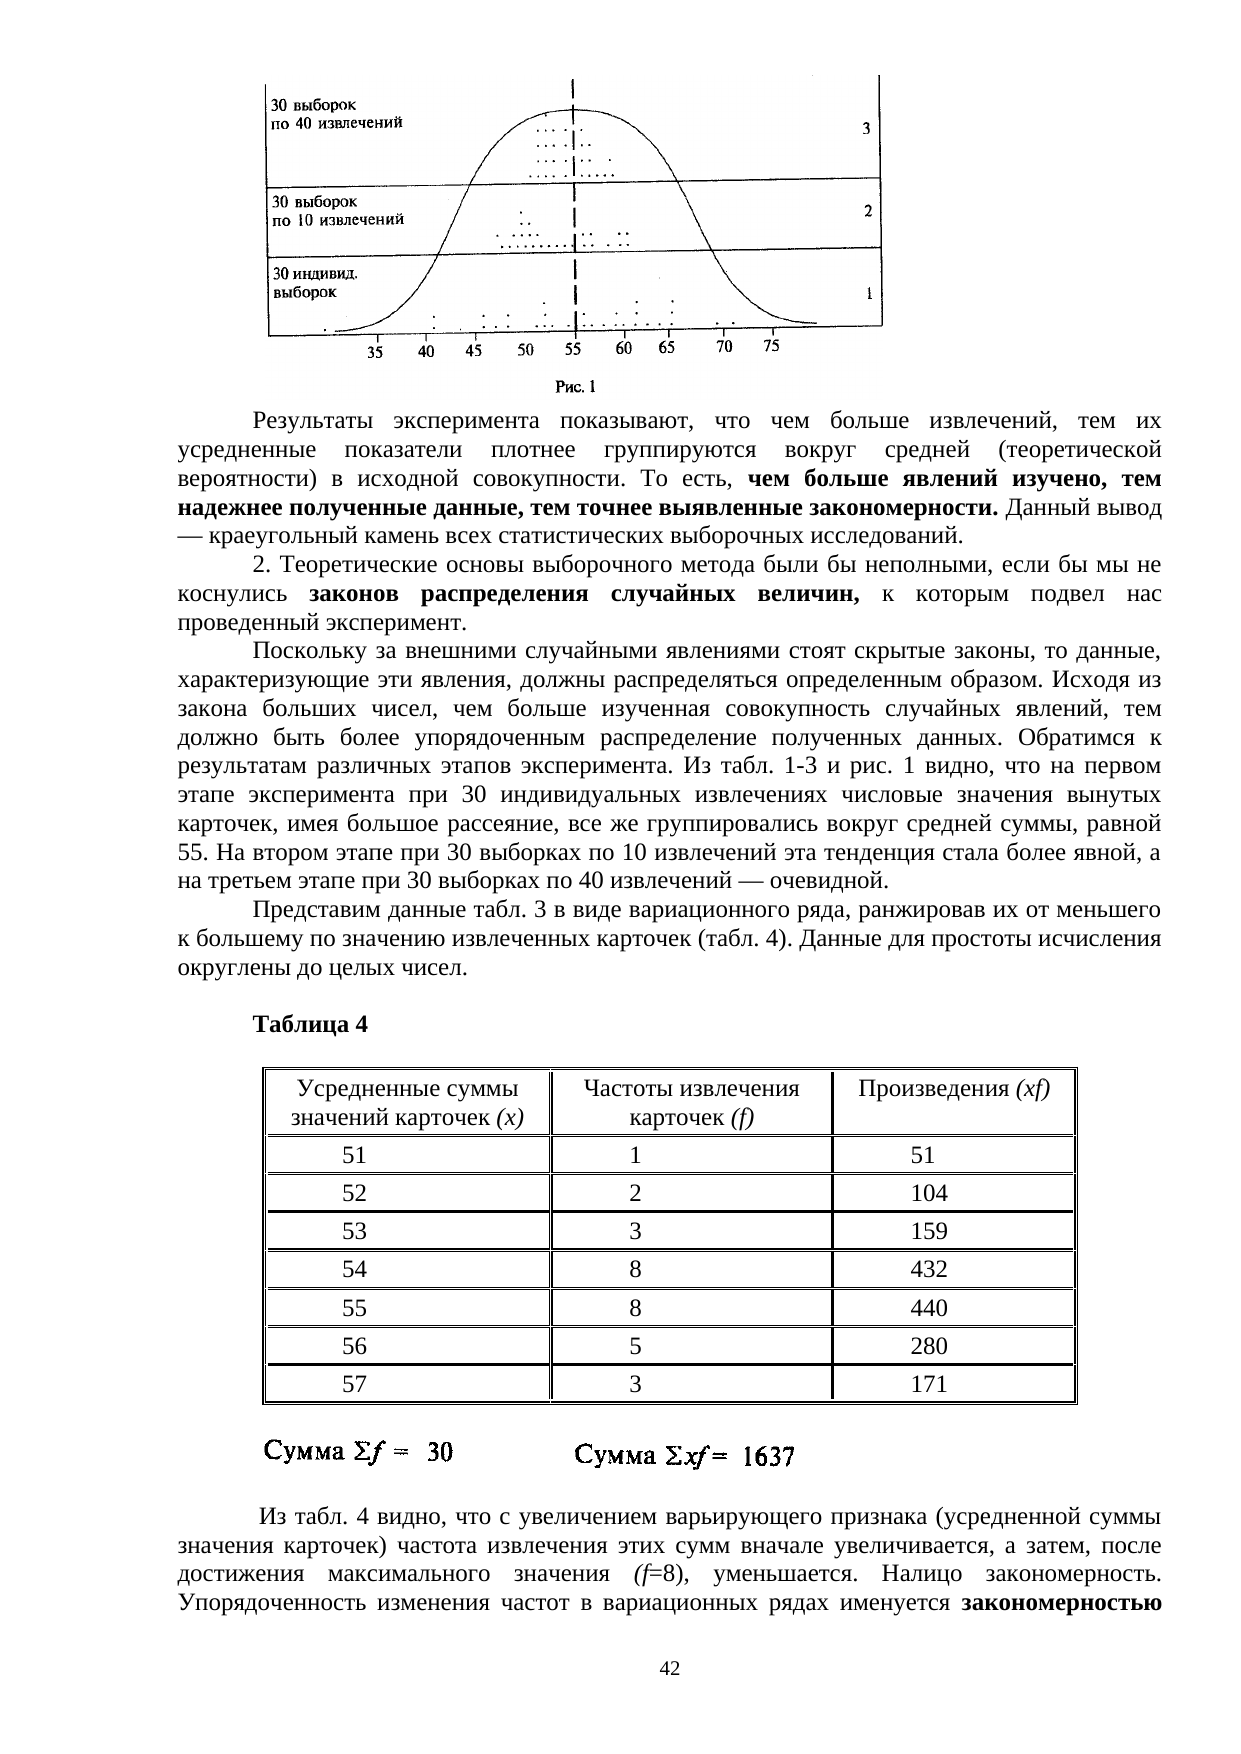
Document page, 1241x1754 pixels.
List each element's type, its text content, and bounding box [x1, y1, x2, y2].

table_cell 51 [266, 1134, 549, 1172]
text Таблица 4 [177, 1009, 1162, 1038]
table_cell 104 [832, 1172, 1076, 1210]
text Представим данные табл. 3 в виде вариационного ряда, ранжировав их от меньшего к большему по значению извлеченных карточек (табл. 4). Данные для простоты исчисления округлены до целых чисел. [177, 894, 1162, 980]
table_cell 8 [553, 1252, 831, 1286]
text 2. Теоретические основы выборочного метода были бы неполными, если бы мы не коснулись законов распределения случайных величин, к которым подвел нас проведенный эксперимент. [177, 549, 1162, 635]
text Результаты эксперимента показывают, что чем больше извлечений, тем их усредненные показатели плотнее группируются вокруг средней (теоретической вероятности) в исходной совокупности. То есть, чем больше явлений изучено, тем надежнее полученные данные, тем точнее выявленные закономерности. Данный вывод — краеугольный камень всех статистических выборочных исследований. [177, 405, 1162, 549]
table_cell 2 [553, 1175, 831, 1210]
table_cell 3 [553, 1213, 831, 1248]
table_cell 53 [266, 1210, 549, 1248]
table_cell 5 [553, 1328, 831, 1363]
table_cell 280 [832, 1325, 1076, 1363]
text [177, 1501, 1162, 1616]
table_cell 55 [266, 1286, 549, 1325]
table_cell 56 [264, 1325, 551, 1363]
table_header Частоты извлечения карточек (f) [551, 1070, 832, 1133]
table_cell 171 [832, 1363, 1076, 1401]
table_cell 57 [264, 1363, 551, 1401]
table_cell 54 [266, 1248, 549, 1286]
table_cell 3 [551, 1366, 832, 1401]
table_cell 51 [834, 1134, 1075, 1172]
table_cell 52 [264, 1172, 551, 1210]
table_cell 440 [834, 1286, 1075, 1325]
table_header Усредненные суммы значений карточек (х) [264, 1068, 551, 1133]
picture [252, 1433, 815, 1473]
table_header Произведения (xf) [832, 1070, 1074, 1133]
table_cell 1 [553, 1137, 831, 1172]
text Поскольку за внешними случайными явлениями стоят скрытые законы, то данные, характеризующие эти явления, должны распределяться определенным образом. Исходя из закона больших чисел, чем больше изученная совокупность случайных явлений, тем должно быть более упорядоченным распределение полученных данных. Обратимся к результатам различных этапов эксперимента. Из табл. 1-3 и рис. 1 видно, что на первом этапе эксперимента при 30 индивидуальных извлечениях числовые значения вынутых карточек, имея большое рассеяние, все же группировались вокруг средней суммы, равной 55. На втором этапе при 30 выборках по 10 извлечений эта тенденция стала более явной, а на третьем этапе при 30 выборках по 40 извлечений — очевидной. [177, 635, 1162, 894]
picture [264, 75, 884, 400]
table_cell 8 [553, 1290, 831, 1325]
table_cell 432 [834, 1248, 1075, 1286]
table_cell 159 [834, 1210, 1074, 1248]
